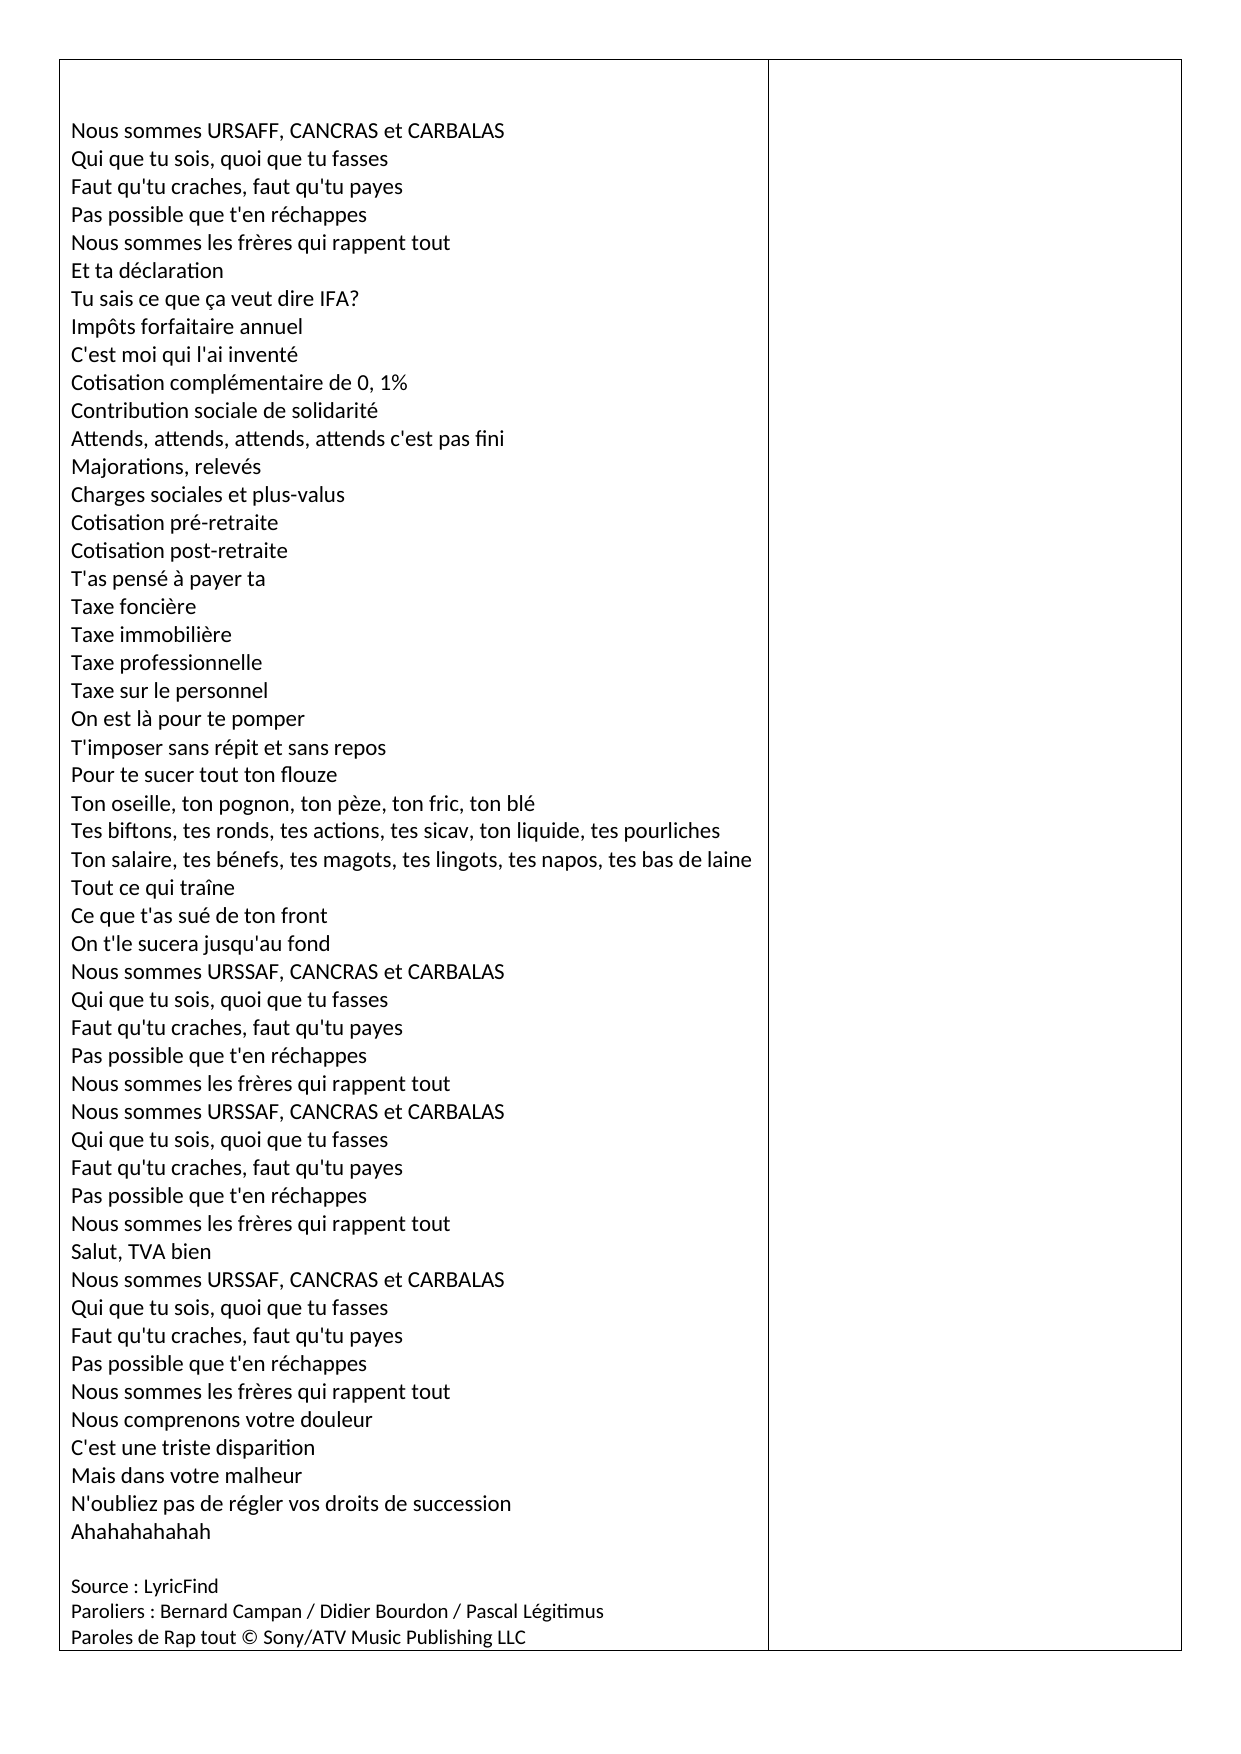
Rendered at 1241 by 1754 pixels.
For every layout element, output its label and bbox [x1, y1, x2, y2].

table_header [60, 60, 768, 1649]
table_header [769, 60, 1181, 1649]
